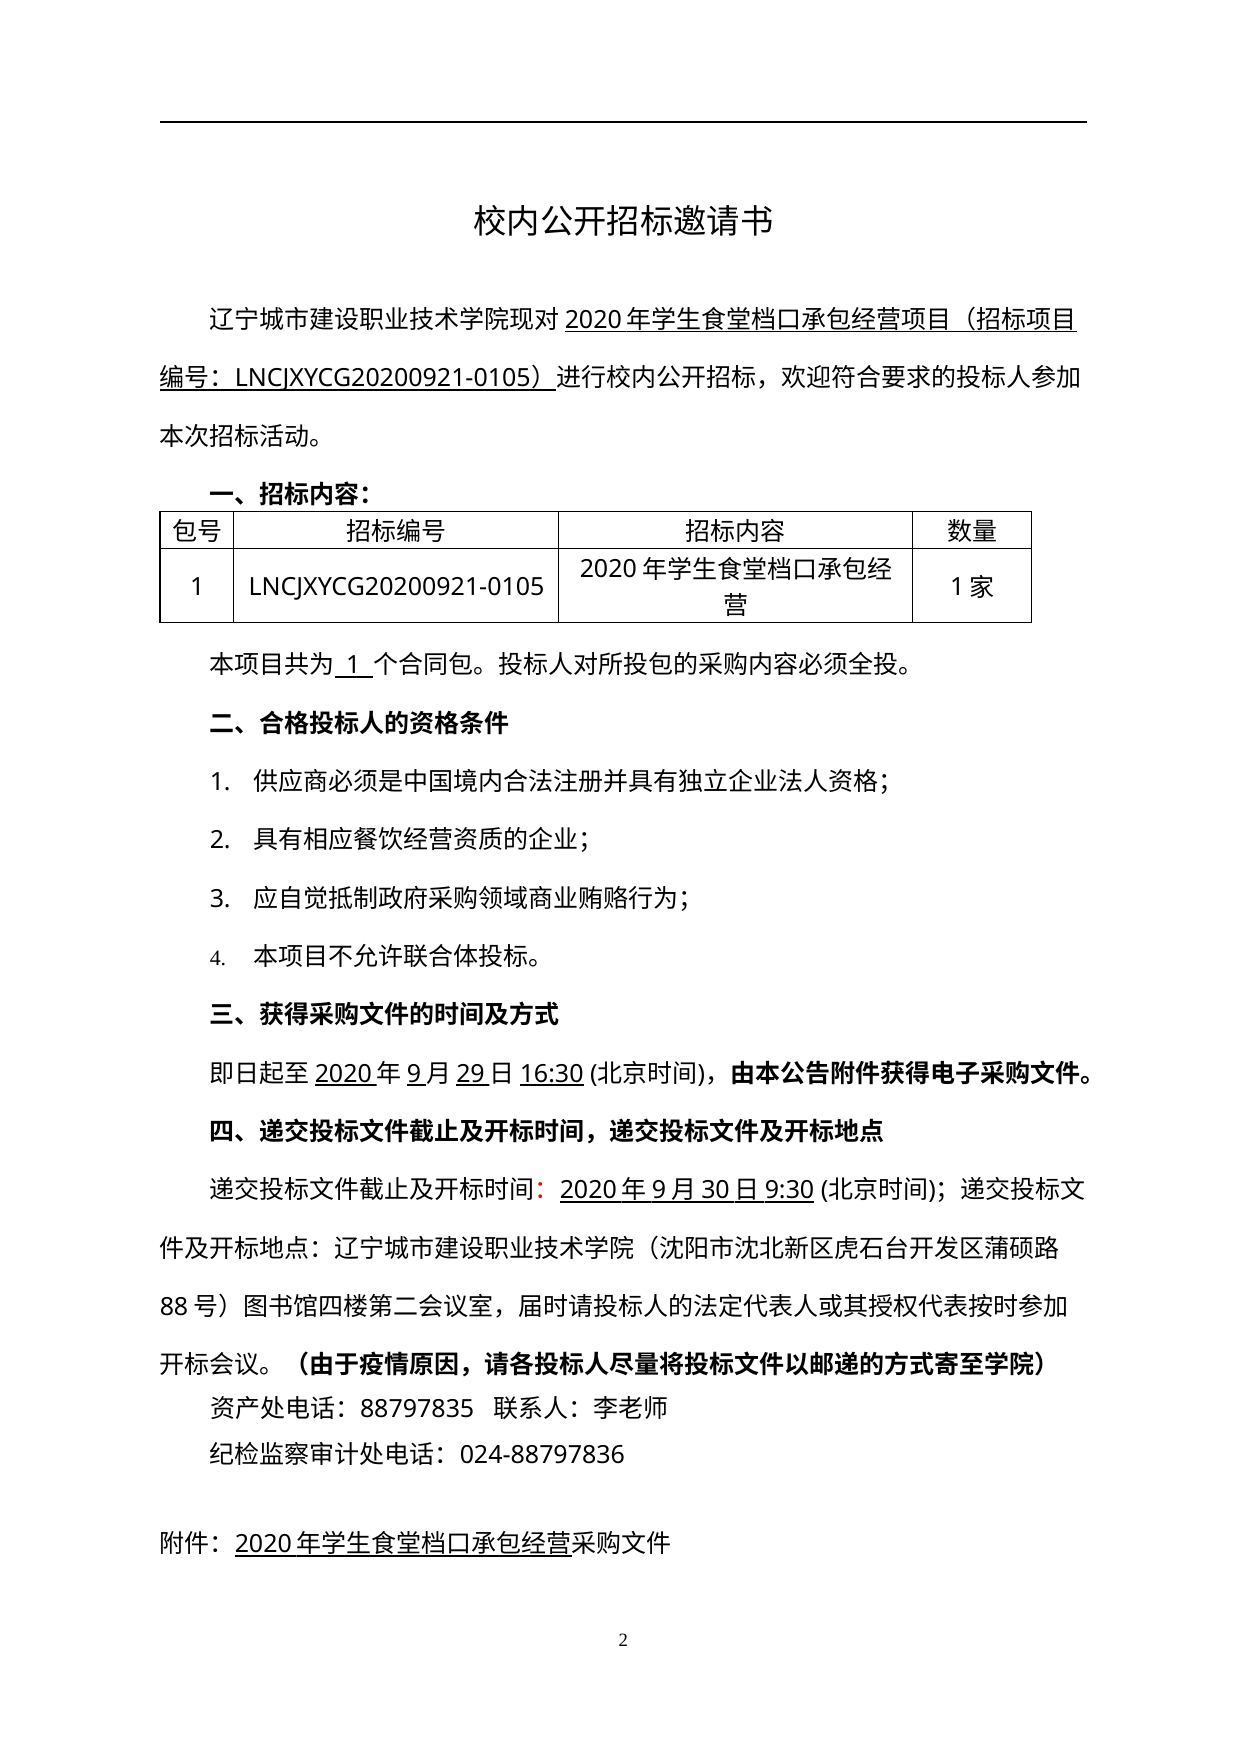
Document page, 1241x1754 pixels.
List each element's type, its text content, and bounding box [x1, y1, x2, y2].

text 附件：2020年学生食堂档口承包经营采购文件 [159, 1524, 1087, 1560]
text 辽宁城市建设职业技术学院现对2020年学生食堂档口承包经营项目（招标项目编号：LNCJXYCG20200921-0105）进行校内公开招标，欢迎符合要求的投标人参加本次招标活动。 [159, 277, 1087, 452]
text 四、递交投标文件截止及开标时间，递交投标文件及开标地点 [159, 1089, 1087, 1148]
text 本项目共为 1 个合同包。投标人对所投包的采购内容必须全投。 [159, 623, 1087, 681]
table_cell 2020年学生食堂档口承包经营 [559, 549, 912, 622]
list 具有相应餐饮经营资质的企业； [209, 798, 1087, 856]
text 三、获得采购文件的时间及方式 [159, 973, 1087, 1031]
table_header 招标编号 [234, 512, 558, 548]
list 供应商必须是中国境内合法注册并具有独立企业法人资格； [209, 739, 1087, 798]
table_header 数量 [913, 512, 1031, 548]
text 二、合格投标人的资格条件 [159, 681, 1087, 739]
list 应自觉抵制政府采购领域商业贿赂行为； [209, 856, 1087, 914]
text 资产处电话：88797835 联系人：李老师 [159, 1381, 1087, 1427]
table_cell 1家 [913, 549, 1031, 622]
table_cell 1 [161, 549, 233, 622]
table_header 包号 [161, 512, 233, 548]
list 本项目不允许联合体投标。 [209, 914, 1087, 973]
text 一、招标内容： [159, 452, 1087, 511]
text 即日起至2020年9月29日16:30 (北京时间)，由本公告附件获得电子采购文件。 [159, 1031, 1087, 1089]
text 递交投标文件截止及开标时间：2020年9月30日9:30 (北京时间)；递交投标文件及开标地点：辽宁城市建设职业技术学院（沈阳市沈北新区虎石台开发区蒲硕路88号）图书馆四楼第二会议室，届时请投标人的法定代表人或其授权代表按时参加开标会议。（由于疫情原因，请各投标人尽量将投标文件以邮递的方式寄至学院） [159, 1148, 1087, 1381]
table_cell LNCJXYCG20200921-0105 [234, 549, 558, 622]
text 纪检监察审计处电话：024-88797836 [159, 1427, 1087, 1473]
subtitle 校内公开招标邀请书 [159, 195, 1087, 243]
table_header 招标内容 [559, 512, 912, 548]
